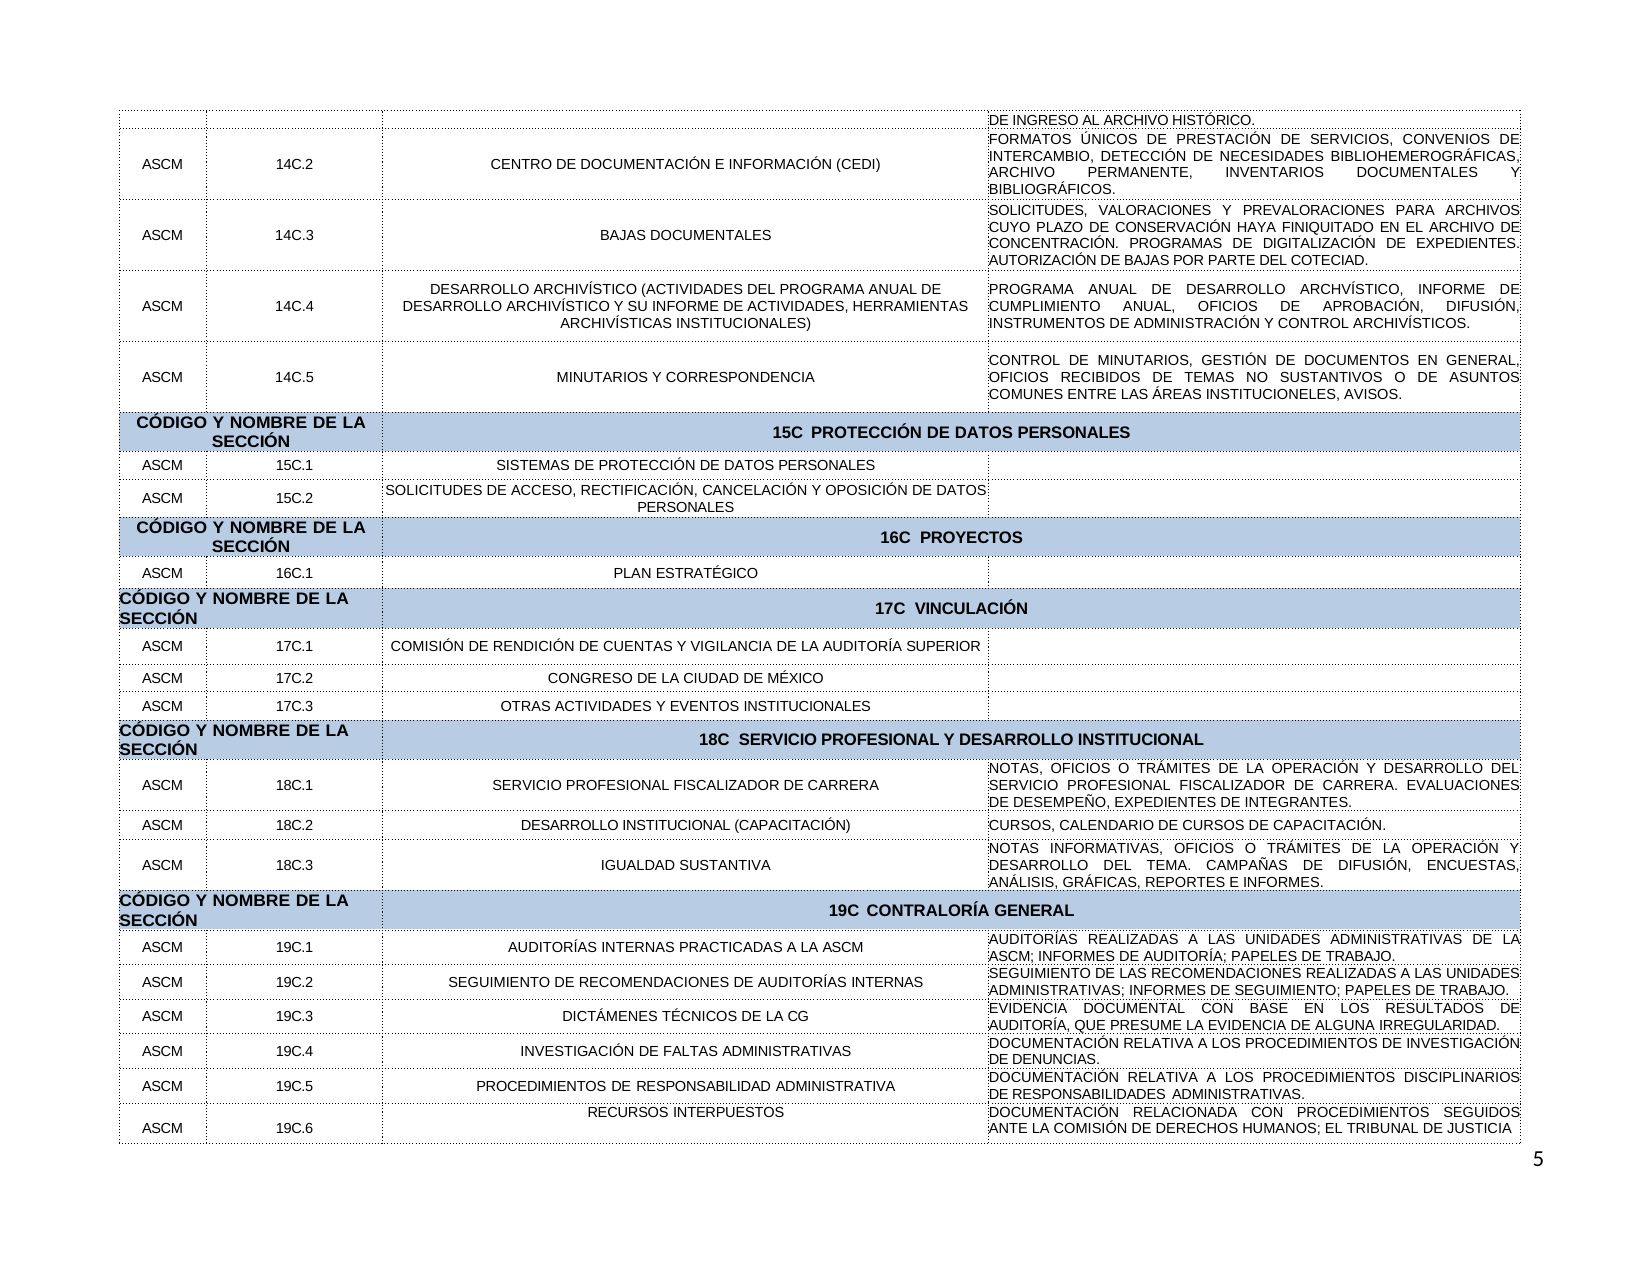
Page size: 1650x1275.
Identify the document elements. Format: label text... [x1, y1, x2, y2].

table_cell AUDITORÍAS INTERNAS PRACTICADAS A LA ASCM [383, 930, 989, 964]
table_cell ASCM [119, 839, 206, 890]
table_cell ASCM [119, 199, 206, 270]
table_cell 17C VINCULACIÓN [383, 588, 1520, 628]
table_cell 14C.3 [206, 199, 383, 270]
table_cell 16C.1 [206, 556, 383, 588]
table_cell 15C PROTECCIÓN DE DATOS PERSONALES [383, 412, 1520, 451]
table_cell SOLICITUDES, VALORACIONES Y PREVALORACIONES PARA ARCHIVOS CUYO PLAZO DE CONSERVACIÓN HAYA FINIQUITADO EN EL ARCHIVO DE CONCENTRACIÓN. PROGRAMAS DE DIGITALIZACIÓN DE EXPEDIENTES. AUTORIZACIÓN DE BAJAS POR PARTE DEL COTECIAD. [989, 199, 1520, 270]
table_cell PLAN ESTRATÉGICO [383, 556, 989, 588]
table_cell CONTROL DE MINUTARIOS, GESTIÓN DE DOCUMENTOS EN GENERAL, OFICIOS RECIBIDOS DE TEMAS NO SUSTANTIVOS O DE ASUNTOS COMUNES ENTRE LAS ÁREAS INSTITUCIONELES, AVISOS. [989, 341, 1520, 412]
table_cell SEGUIMIENTO DE RECOMENDACIONES DE AUDITORÍAS INTERNAS [383, 964, 989, 999]
table_cell 15C.1 [206, 451, 383, 478]
table_cell CÓDIGO Y NOMBRE DE LA SECCIÓN [119, 517, 383, 556]
table_cell 17C.1 [206, 628, 383, 664]
table_cell [989, 664, 1520, 691]
table_cell SISTEMAS DE PROTECCIÓN DE DATOS PERSONALES [383, 451, 989, 478]
table_cell ASCM [119, 964, 206, 999]
table_cell ASCM [119, 664, 206, 691]
table_cell FORMATOS ÚNICOS DE PRESTACIÓN DE SERVICIOS, CONVENIOS DE INTERCAMBIO, DETECCIÓN DE NECESIDADES BIBLIOHEMEROGRÁFICAS, ARCHIVO PERMANENTE, INVENTARIOS DOCUMENTALES Y BIBLIOGRÁFICOS. [989, 128, 1520, 199]
table_cell OTRAS ACTIVIDADES Y EVENTOS INSTITUCIONALES [383, 691, 989, 719]
table_cell DESARROLLO INSTITUCIONAL (CAPACITACIÓN) [383, 810, 989, 839]
table_cell 18C.1 [206, 759, 383, 810]
table_cell ASCM [119, 930, 206, 964]
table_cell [383, 1103, 989, 1143]
table_cell CENTRO DE DOCUMENTACIÓN E INFORMACIÓN (CEDI) [383, 128, 989, 199]
table_cell [989, 479, 1520, 517]
table_cell ASCM [119, 479, 206, 517]
table_cell ASCM [119, 1103, 206, 1143]
table_cell ASCM [119, 628, 206, 664]
table_cell ASCM [119, 110, 206, 128]
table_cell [383, 110, 989, 128]
table_cell EVIDENCIA DOCUMENTAL CON BASE EN LOS RESULTADOS DE AUDITORÍA, QUE PRESUME LA EVIDENCIA DE ALGUNA IRREGULARIDAD. [989, 999, 1520, 1033]
table_cell CÓDIGO Y NOMBRE DE LA SECCIÓN [119, 588, 383, 628]
table_cell DOCUMENTACIÓN RELATIVA A LOS PROCEDIMIENTOS DISCIPLINARIOS DE RESPONSABILIDADES ADMINISTRATIVAS. [989, 1068, 1520, 1102]
table_cell CONGRESO DE LA CIUDAD DE MÉXICO [383, 664, 989, 691]
table_cell 19C.3 [206, 999, 383, 1033]
table_cell 19C.5 [206, 1068, 383, 1102]
table_cell DICTÁMENES TÉCNICOS DE LA CG [383, 999, 989, 1033]
table_cell [989, 628, 1520, 664]
table_cell 14C.1 [206, 110, 383, 128]
table_cell DESARROLLO ARCHIVÍSTICO (ACTIVIDADES DEL PROGRAMA ANUAL DE DESARROLLO ARCHIVÍSTICO Y SU INFORME DE ACTIVIDADES, HERRAMIENTAS ARCHIVÍSTICAS INSTITUCIONALES) [383, 270, 989, 341]
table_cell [989, 1103, 1520, 1143]
table_cell CÓDIGO Y NOMBRE DE LA SECCIÓN [119, 720, 383, 759]
table_cell ASCM [119, 341, 206, 412]
table_cell [989, 556, 1520, 588]
table_cell ASCM [119, 451, 206, 478]
table_cell SEGUIMIENTO DE LAS RECOMENDACIONES REALIZADAS A LAS UNIDADES ADMINISTRATIVAS; INFORMES DE SEGUIMIENTO; PAPELES DE TRABAJO. [989, 964, 1520, 999]
table_cell MINUTARIOS Y CORRESPONDENCIA [383, 341, 989, 412]
table_cell NOTAS INFORMATIVAS, OFICIOS O TRÁMITES DE LA OPERACIÓN Y DESARROLLO DEL TEMA. CAMPAÑAS DE DIFUSIÓN, ENCUESTAS, ANÁLISIS, GRÁFICAS, REPORTES E INFORMES. [989, 839, 1520, 890]
table_cell COMISIÓN DE RENDICIÓN DE CUENTAS Y VIGILANCIA DE LA AUDITORÍA SUPERIOR [383, 628, 989, 664]
table_cell CÓDIGO Y NOMBRE DE LA SECCIÓN [119, 412, 383, 451]
table_cell 17C.3 [206, 691, 383, 719]
table_cell 19C.6 [206, 1103, 383, 1143]
table_cell [989, 691, 1520, 719]
table_cell ASCM [119, 270, 206, 341]
table_cell ASCM [119, 691, 206, 719]
table_cell 19C.1 [206, 930, 383, 964]
table_cell 18C.3 [206, 839, 383, 890]
table_cell BAJAS DOCUMENTALES [383, 199, 989, 270]
table_cell NOTAS, OFICIOS O TRÁMITES DE LA OPERACIÓN Y DESARROLLO DEL SERVICIO PROFESIONAL FISCALIZADOR DE CARRERA. EVALUACIONES DE DESEMPEÑO, EXPEDIENTES DE INTEGRANTES. [989, 759, 1520, 810]
table_cell 19C.2 [206, 964, 383, 999]
table_cell INVESTIGACIÓN DE FALTAS ADMINISTRATIVAS [383, 1033, 989, 1068]
table_cell ASCM [119, 1068, 206, 1102]
table_cell ASCM [119, 128, 206, 199]
table_cell 14C.4 [206, 270, 383, 341]
table_cell ASCM [119, 810, 206, 839]
table_cell CURSOS, CALENDARIO DE CURSOS DE CAPACITACIÓN. [989, 810, 1520, 839]
table_cell 18C.2 [206, 810, 383, 839]
table_cell 17C.2 [206, 664, 383, 691]
table_cell DOCUMENTACIÓN RELATIVA A LOS PROCEDIMIENTOS DE INVESTIGACIÓN DE DENUNCIAS. [989, 1033, 1520, 1068]
table_cell ASCM [119, 556, 206, 588]
table_cell ASCM [119, 1033, 206, 1068]
table_cell 14C.5 [206, 341, 383, 412]
table_cell 16C PROYECTOS [383, 517, 1520, 556]
table_cell IGUALDAD SUSTANTIVA [383, 839, 989, 890]
table_cell PROGRAMA ANUAL DE DESARROLLO ARCHVÍSTICO, INFORME DE CUMPLIMIENTO ANUAL, OFICIOS DE APROBACIÓN, DIFUSIÓN, INSTRUMENTOS DE ADMINISTRACIÓN Y CONTROL ARCHIVÍSTICOS. [989, 270, 1520, 341]
table_cell [989, 451, 1520, 478]
table_cell 18C SERVICIO PROFESIONAL Y DESARROLLO INSTITUCIONAL [383, 720, 1520, 759]
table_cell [989, 110, 1520, 128]
table_cell 19C.4 [206, 1033, 383, 1068]
table_cell SERVICIO PROFESIONAL FISCALIZADOR DE CARRERA [383, 759, 989, 810]
table_cell 15C.2 [206, 479, 383, 517]
table_cell ASCM [119, 999, 206, 1033]
table_cell 14C.2 [206, 128, 383, 199]
table_cell 19C CONTRALORÍA GENERAL [383, 890, 1520, 929]
table_cell ASCM [119, 759, 206, 810]
table_cell AUDITORÍAS REALIZADAS A LAS UNIDADES ADMINISTRATIVAS DE LA ASCM; INFORMES DE AUDITORÍA; PAPELES DE TRABAJO. [989, 930, 1520, 964]
table_cell CÓDIGO Y NOMBRE DE LA SECCIÓN [119, 890, 383, 929]
table_cell PROCEDIMIENTOS DE RESPONSABILIDAD ADMINISTRATIVA [383, 1068, 989, 1102]
table_cell SOLICITUDES DE ACCESO, RECTIFICACIÓN, CANCELACIÓN Y OPOSICIÓN DE DATOS PERSONALES [383, 479, 989, 517]
